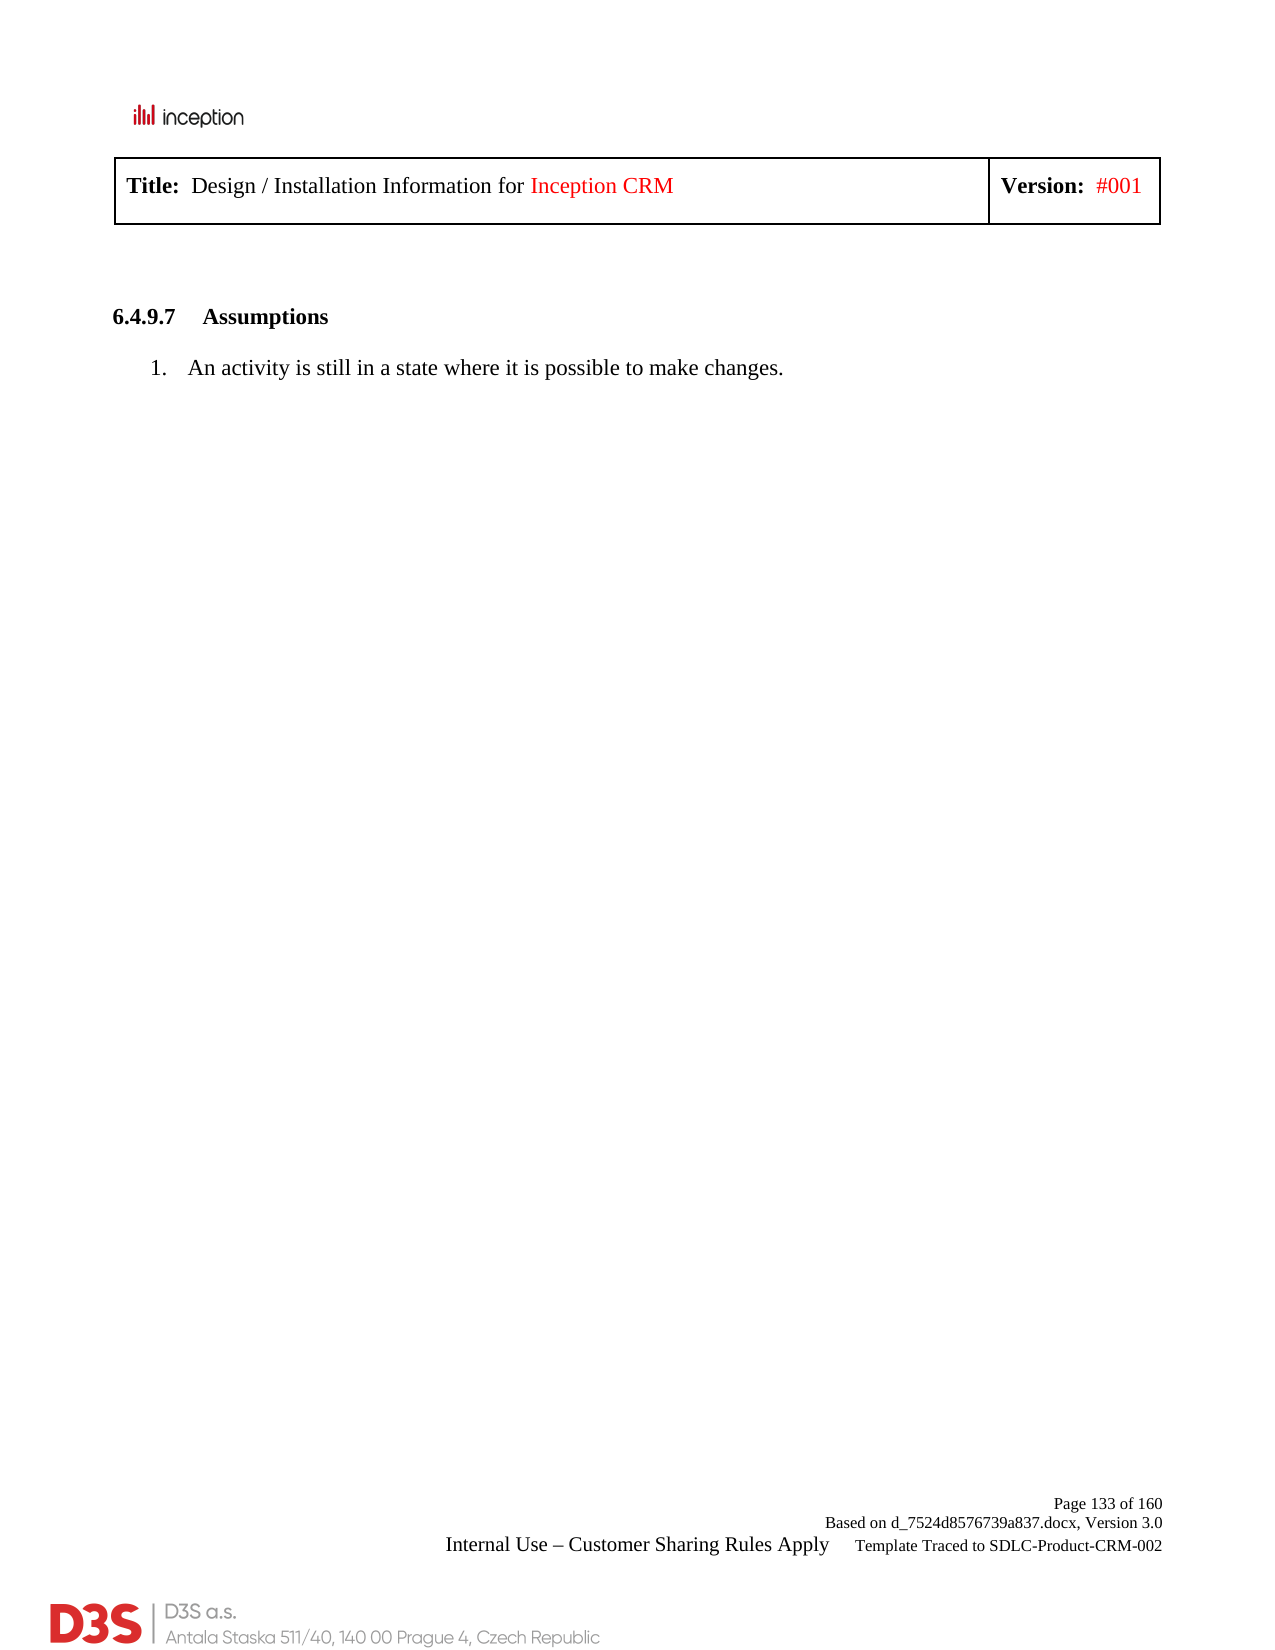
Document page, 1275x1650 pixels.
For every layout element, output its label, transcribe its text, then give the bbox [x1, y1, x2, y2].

picture [126, 85, 251, 148]
picture [4, 1557, 1245, 1650]
subtitle Assumptions [112, 303, 1162, 329]
list An activity is still in a state where it is possible to make changes. [150, 354, 1162, 381]
